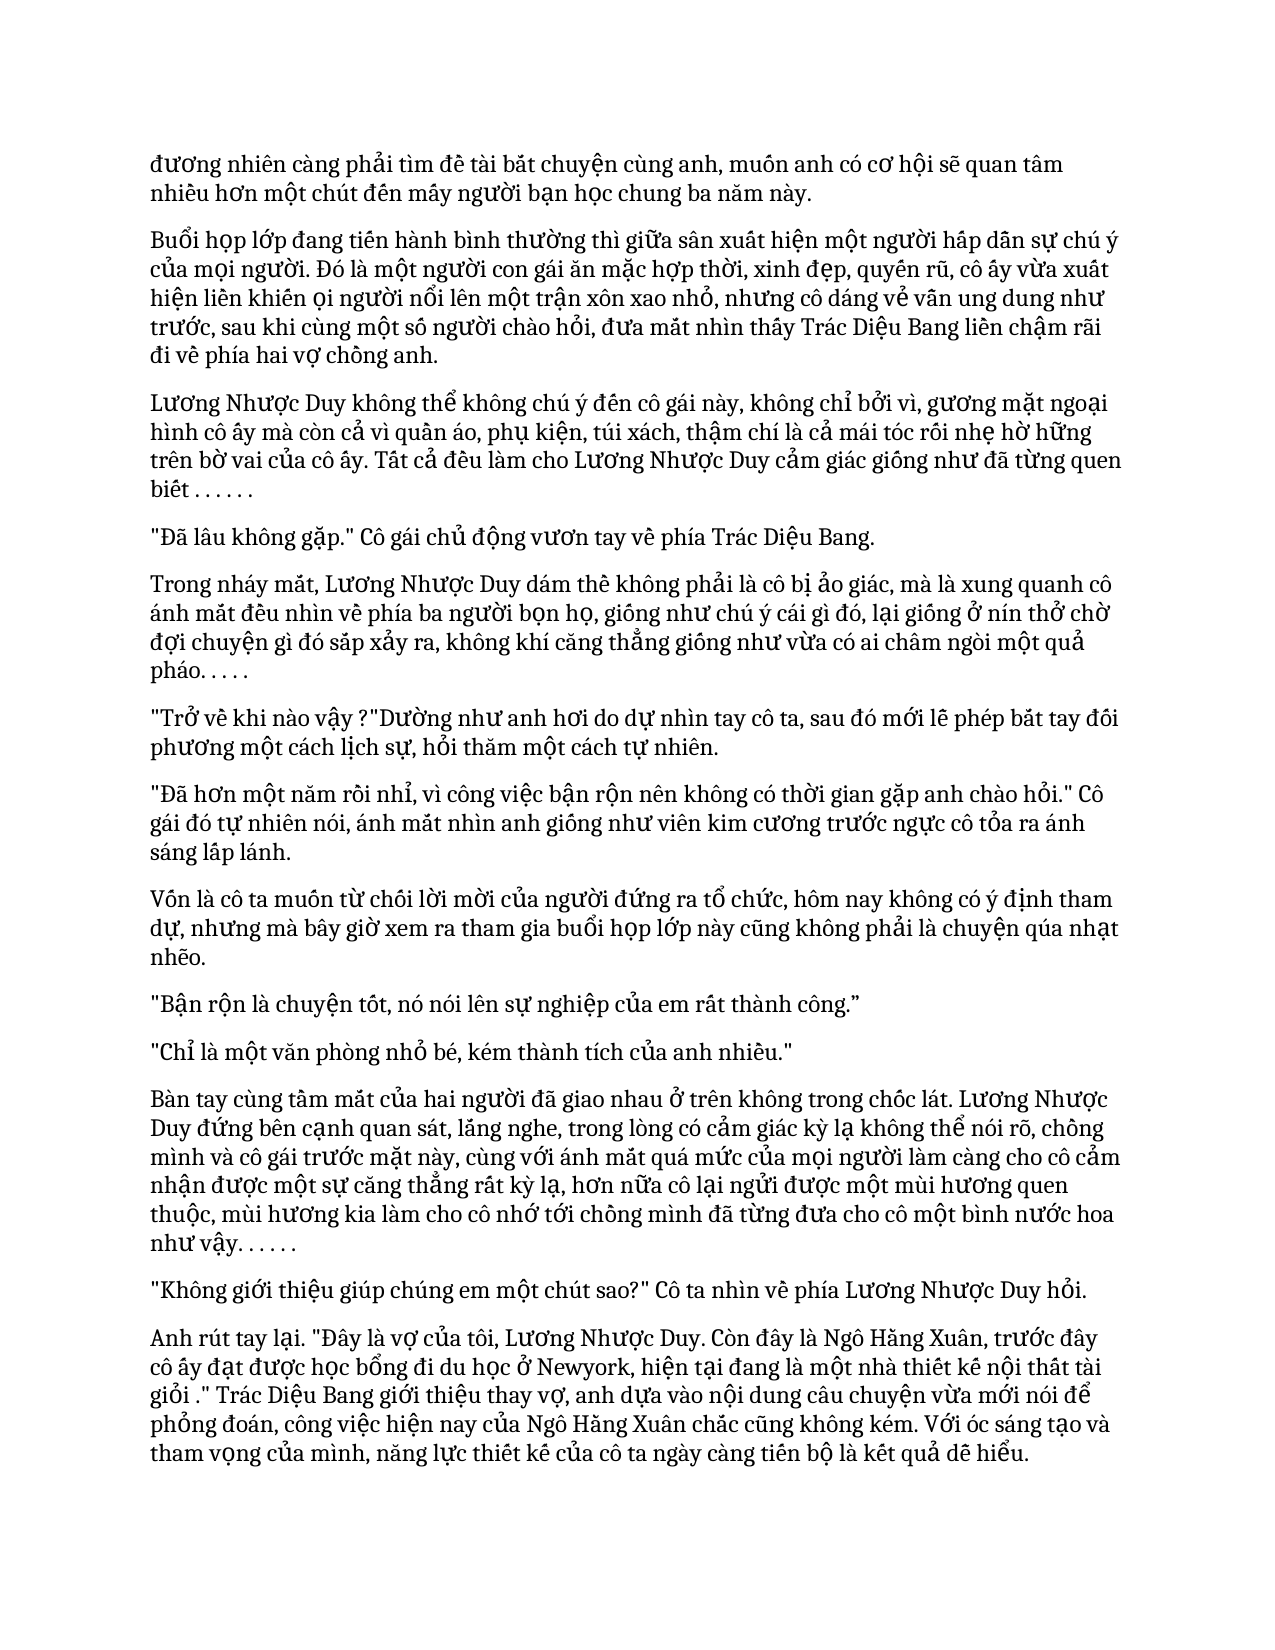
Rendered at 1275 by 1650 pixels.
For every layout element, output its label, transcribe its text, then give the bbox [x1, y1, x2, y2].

text Trong nháy mắt, Lương Nhược Duy dám thề không phải là cô bị ảo giác, mà là xung quanh cô ánh mắt đều nhìn về phía ba người bọn họ, giống như chú ý cái gì đó, lại giống ở nín thở chờ đợi chuyện gì đó sắp xảy ra, không khí căng thẳng giống như vừa có ai châm ngòi một quả pháo. . . . . [150, 570, 1125, 685]
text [150, 150, 1125, 207]
text Anh rút tay lại. "Đây là vợ của tôi, Lương Nhược Duy. Còn đây là Ngô Hằng Xuân, trước đây cô ấy đạt được học bổng đi du học ở Newyork, hiện tại đang là một nhà thiết kế nội thất tài giỏi ." Trác Diệu Bang giới thiệu thay vợ, anh dựa vào nội dung câu chuyện vừa mới nói để phỏng đoán, công việc hiện nay của Ngô Hằng Xuân chắc cũng không kém. Với óc sáng tạo và tham vọng của mình, năng lực thiết kế của cô ta ngày càng tiến bộ là kết quả dễ hiểu. [150, 1324, 1125, 1467]
text "Đã lâu không gặp." Cô gái chủ động vươn tay về phía Trác Diệu Bang. [150, 522, 1125, 551]
text Vốn là cô ta muốn từ chối lời mời của người đứng ra tổ chức, hôm nay không có ý định tham dự, nhưng mà bây giờ xem ra tham gia buổi họp lớp này cũng không phải là chuyện qúa nhạt nhẽo. [150, 885, 1125, 971]
text Bàn tay cùng tầm mắt của hai người đã giao nhau ở trên không trong chốc lát. Lương Nhược Duy đứng bên cạnh quan sát, lắng nghe, trong lòng có cảm giác kỳ lạ không thể nói rõ, chồng mình và cô gái trước mặt này, cùng với ánh mắt quá mức của mọi người làm càng cho cô cảm nhận được một sự căng thẳng rất kỳ lạ, hơn nữa cô lại ngửi được một mùi hương quen thuộc, mùi hương kia làm cho cô nhớ tới chồng mình đã từng đưa cho cô một bình nước hoa như vậy. . . . . . [150, 1085, 1125, 1257]
text "Trở về khi nào vậy ?"Dường như anh hơi do dự nhìn tay cô ta, sau đó mới lễ phép bắt tay đối phương một cách lịch sự, hỏi thăm một cách tự nhiên. [150, 704, 1125, 761]
text Buổi họp lớp đang tiến hành bình thường thì giữa sân xuất hiện một người hấp dẫn sự chú ý của mọi người. Đó là một người con gái ăn mặc hợp thời, xinh đẹp, quyến rũ, cô ấy vừa xuất hiện liền khiến ọi người nổi lên một trận xôn xao nhỏ, nhưng cô dáng vẻ vẫn ung dung như trước, sau khi cùng một số người chào hỏi, đưa mắt nhìn thấy Trác Diệu Bang liền chậm rãi đi về phía hai vợ chồng anh. [150, 226, 1125, 370]
text Lương Nhược Duy không thể không chú ý đến cô gái này, không chỉ bởi vì, gương mặt ngoại hình cô ấy mà còn cả vì quần áo, phụ kiện, túi xách, thậm chí là cả mái tóc rối nhẹ hờ hững trên bờ vai của cô ấy. Tất cả đều làm cho Lương Nhược Duy cảm giác giống như đã từng quen biết . . . . . . [150, 389, 1125, 504]
text "Bận rộn là chuyện tốt, nó nói lên sự nghiệp của em rất thành công.” [150, 990, 1125, 1019]
text "Không giới thiệu giúp chúng em một chút sao?" Cô ta nhìn về phía Lương Nhược Duy hỏi. [150, 1276, 1125, 1305]
text "Đã hơn một năm rồi nhỉ, vì công việc bận rộn nên không có thời gian gặp anh chào hỏi." Cô gái đó tự nhiên nói, ánh mắt nhìn anh giống như viên kim cương trước ngực cô tỏa ra ánh sáng lấp lánh. [150, 780, 1125, 866]
text "Chỉ là một văn phòng nhỏ bé, kém thành tích của anh nhiều." [150, 1037, 1125, 1066]
